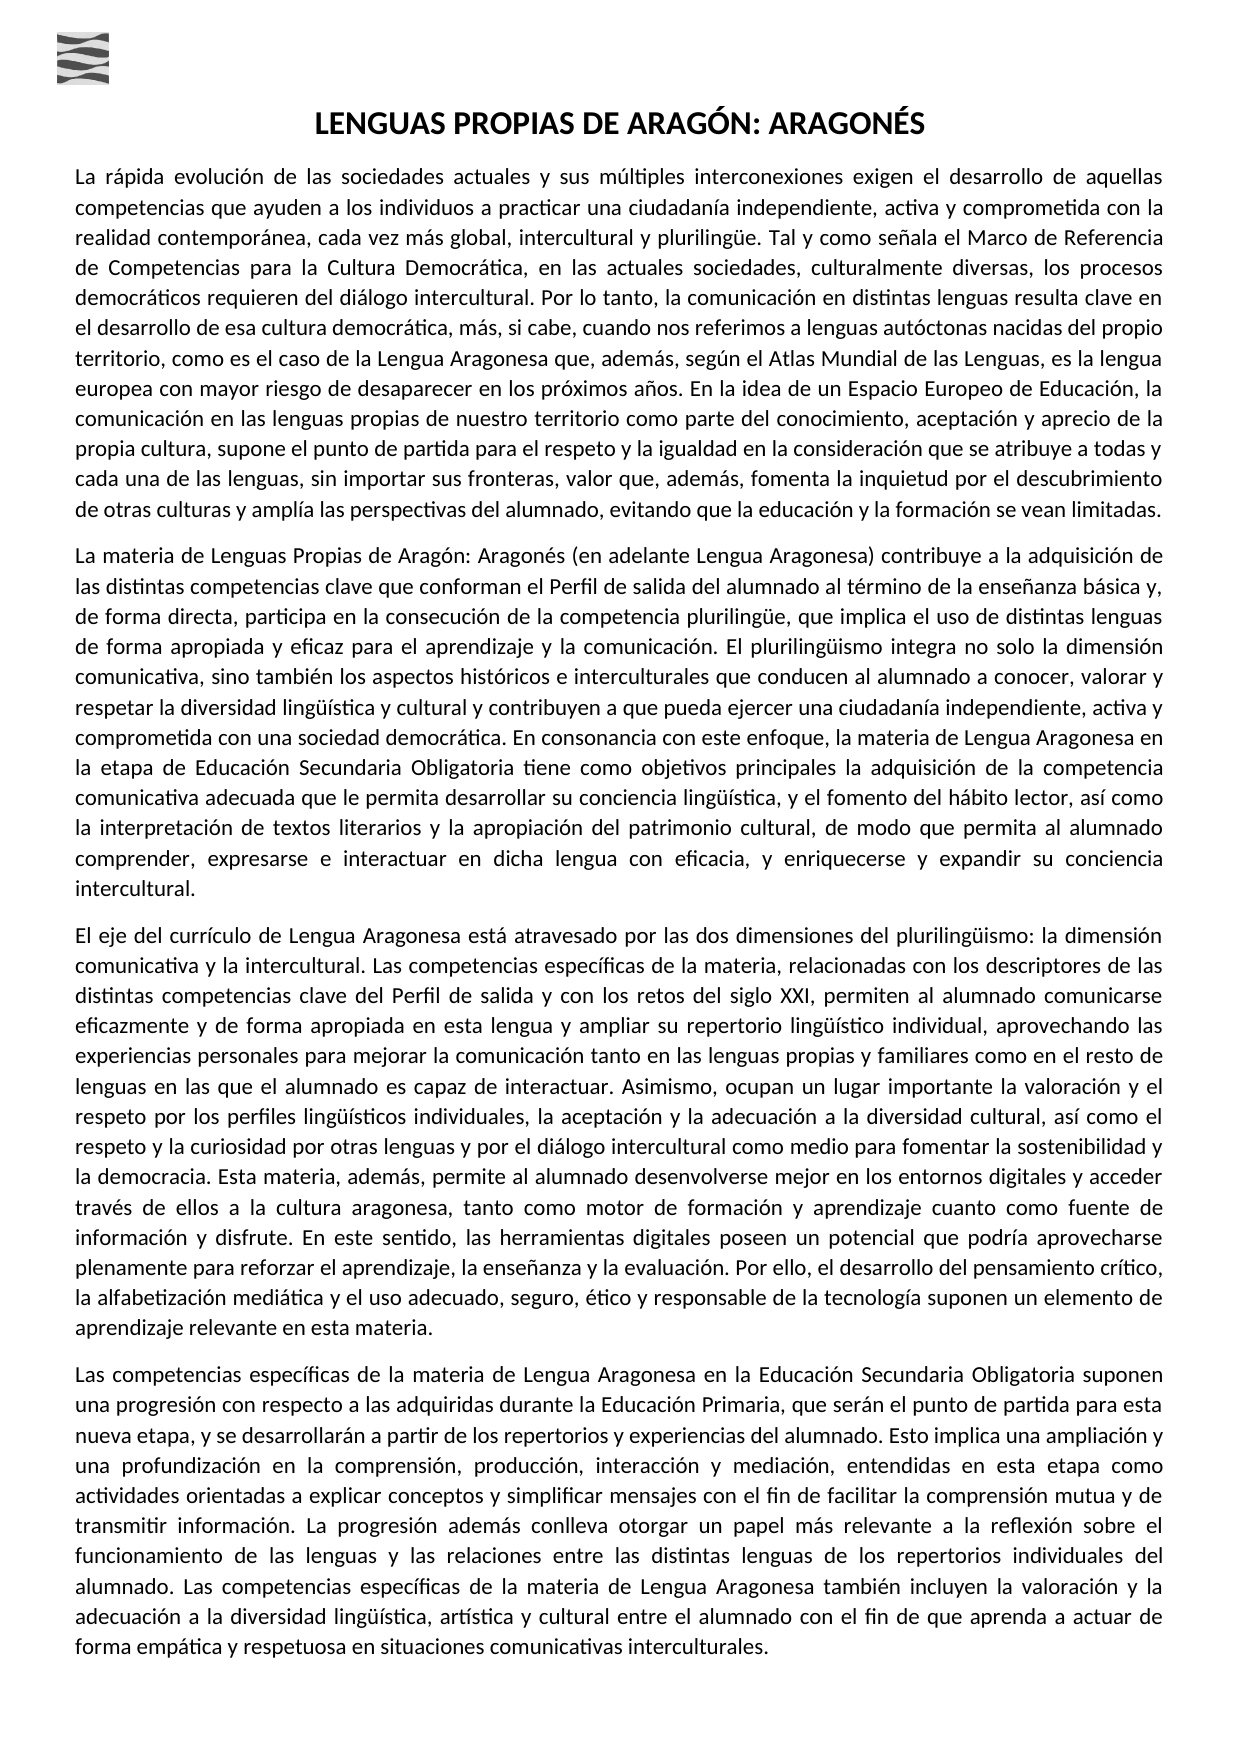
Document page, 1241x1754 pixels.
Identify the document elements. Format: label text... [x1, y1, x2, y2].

text La rápida evolución de las sociedades actuales y sus múltiples interconexiones exigen el desarrollo de aquellas competencias que ayuden a los individuos a practicar una ciudadanía independiente, activa y comprometida con la realidad contemporánea, cada vez más global, intercultural y plurilingüe. Tal y como señala el Marco de Referencia de Competencias para la Cultura Democrática, en las actuales sociedades, culturalmente diversas, los procesos democráticos requieren del diálogo intercultural. Por lo tanto, la comunicación en distintas lenguas resulta clave en el desarrollo de esa cultura democrática, más, si cabe, cuando nos referimos a lenguas autóctonas nacidas del propio territorio, como es el caso de la Lengua Aragonesa que, además, según el Atlas Mundial de las Lenguas, es la lengua europea con mayor riesgo de desaparecer en los próximos años. En la idea de un Espacio Europeo de Educación, la comunicación en las lenguas propias de nuestro territorio como parte del conocimiento, aceptación y aprecio de la propia cultura, supone el punto de partida para el respeto y la igualdad en la consideración que se atribuye a todas y cada una de las lenguas, sin importar sus fronteras, valor que, además, fomenta la inquietud por el descubrimiento de otras culturas y amplía las perspectivas del alumnado, evitando que la educación y la formación se vean limitadas. [75, 162, 1165, 523]
text LENGUAS PROPIAS DE ARAGÓN: ARAGONÉS [75, 102, 1165, 142]
text El eje del currículo de Lengua Aragonesa está atravesado por las dos dimensiones del plurilingüismo: la dimensión comunicativa y la intercultural. Las competencias específicas de la materia, relacionadas con los descriptores de las distintas competencias clave del Perfil de salida y con los retos del siglo XXI, permiten al alumnado comunicarse eficazmente y de forma apropiada en esta lengua y ampliar su repertorio lingüístico individual, aprovechando las experiencias personales para mejorar la comunicación tanto en las lenguas propias y familiares como en el resto de lenguas en las que el alumnado es capaz de interactuar. Asimismo, ocupan un lugar importante la valoración y el respeto por los perfiles lingüísticos individuales, la aceptación y la adecuación a la diversidad cultural, así como el respeto y la curiosidad por otras lenguas y por el diálogo intercultural como medio para fomentar la sostenibilidad y la democracia. Esta materia, además, permite al alumnado desenvolverse mejor en los entornos digitales y acceder través de ellos a la cultura aragonesa, tanto como motor de formación y aprendizaje cuanto como fuente de información y disfrute. En este sentido, las herramientas digitales poseen un potencial que podría aprovecharse plenamente para reforzar el aprendizaje, la enseñanza y la evaluación. Por ello, el desarrollo del pensamiento crítico, la alfabetización mediática y el uso adecuado, seguro, ético y responsable de la tecnología suponen un elemento de aprendizaje relevante en esta materia. [75, 921, 1165, 1341]
text La materia de Lenguas Propias de Aragón: Aragonés (en adelante Lengua Aragonesa) contribuye a la adquisición de las distintas competencias clave que conforman el Perfil de salida del alumnado al término de la enseñanza básica y, de forma directa, participa en la consecución de la competencia plurilingüe, que implica el uso de distintas lenguas de forma apropiada y eficaz para el aprendizaje y la comunicación. El plurilingüismo integra no solo la dimensión comunicativa, sino también los aspectos históricos e interculturales que conducen al alumnado a conocer, valorar y respetar la diversidad lingüística y cultural y contribuyen a que pueda ejercer una ciudadanía independiente, activa y comprometida con una sociedad democrática. En consonancia con este enfoque, la materia de Lengua Aragonesa en la etapa de Educación Secundaria Obligatoria tiene como objetivos principales la adquisición de la competencia comunicativa adecuada que le permita desarrollar su conciencia lingüística, y el fomento del hábito lector, así como la interpretación de textos literarios y la apropiación del patrimonio cultural, de modo que permita al alumnado comprender, expresarse e interactuar en dicha lengua con eficacia, y enriquecerse y expandir su conciencia intercultural. [75, 542, 1165, 902]
text Las competencias específicas de la materia de Lengua Aragonesa en la Educación Secundaria Obligatoria suponen una progresión con respecto a las adquiridas durante la Educación Primaria, que serán el punto de partida para esta nueva etapa, y se desarrollarán a partir de los repertorios y experiencias del alumnado. Esto implica una ampliación y una profundización en la comprensión, producción, interacción y mediación, entendidas en esta etapa como actividades orientadas a explicar conceptos y simplificar mensajes con el fin de facilitar la comprensión mutua y de transmitir información. La progresión además conlleva otorgar un papel más relevante a la reflexión sobre el funcionamiento de las lenguas y las relaciones entre las distintas lenguas de los repertorios individuales del alumnado. Las competencias específicas de la materia de Lengua Aragonesa también incluyen la valoración y la adecuación a la diversidad lingüística, artística y cultural entre el alumnado con el fin de que aprenda a actuar de forma empática y respetuosa en situaciones comunicativas interculturales. [75, 1360, 1165, 1660]
